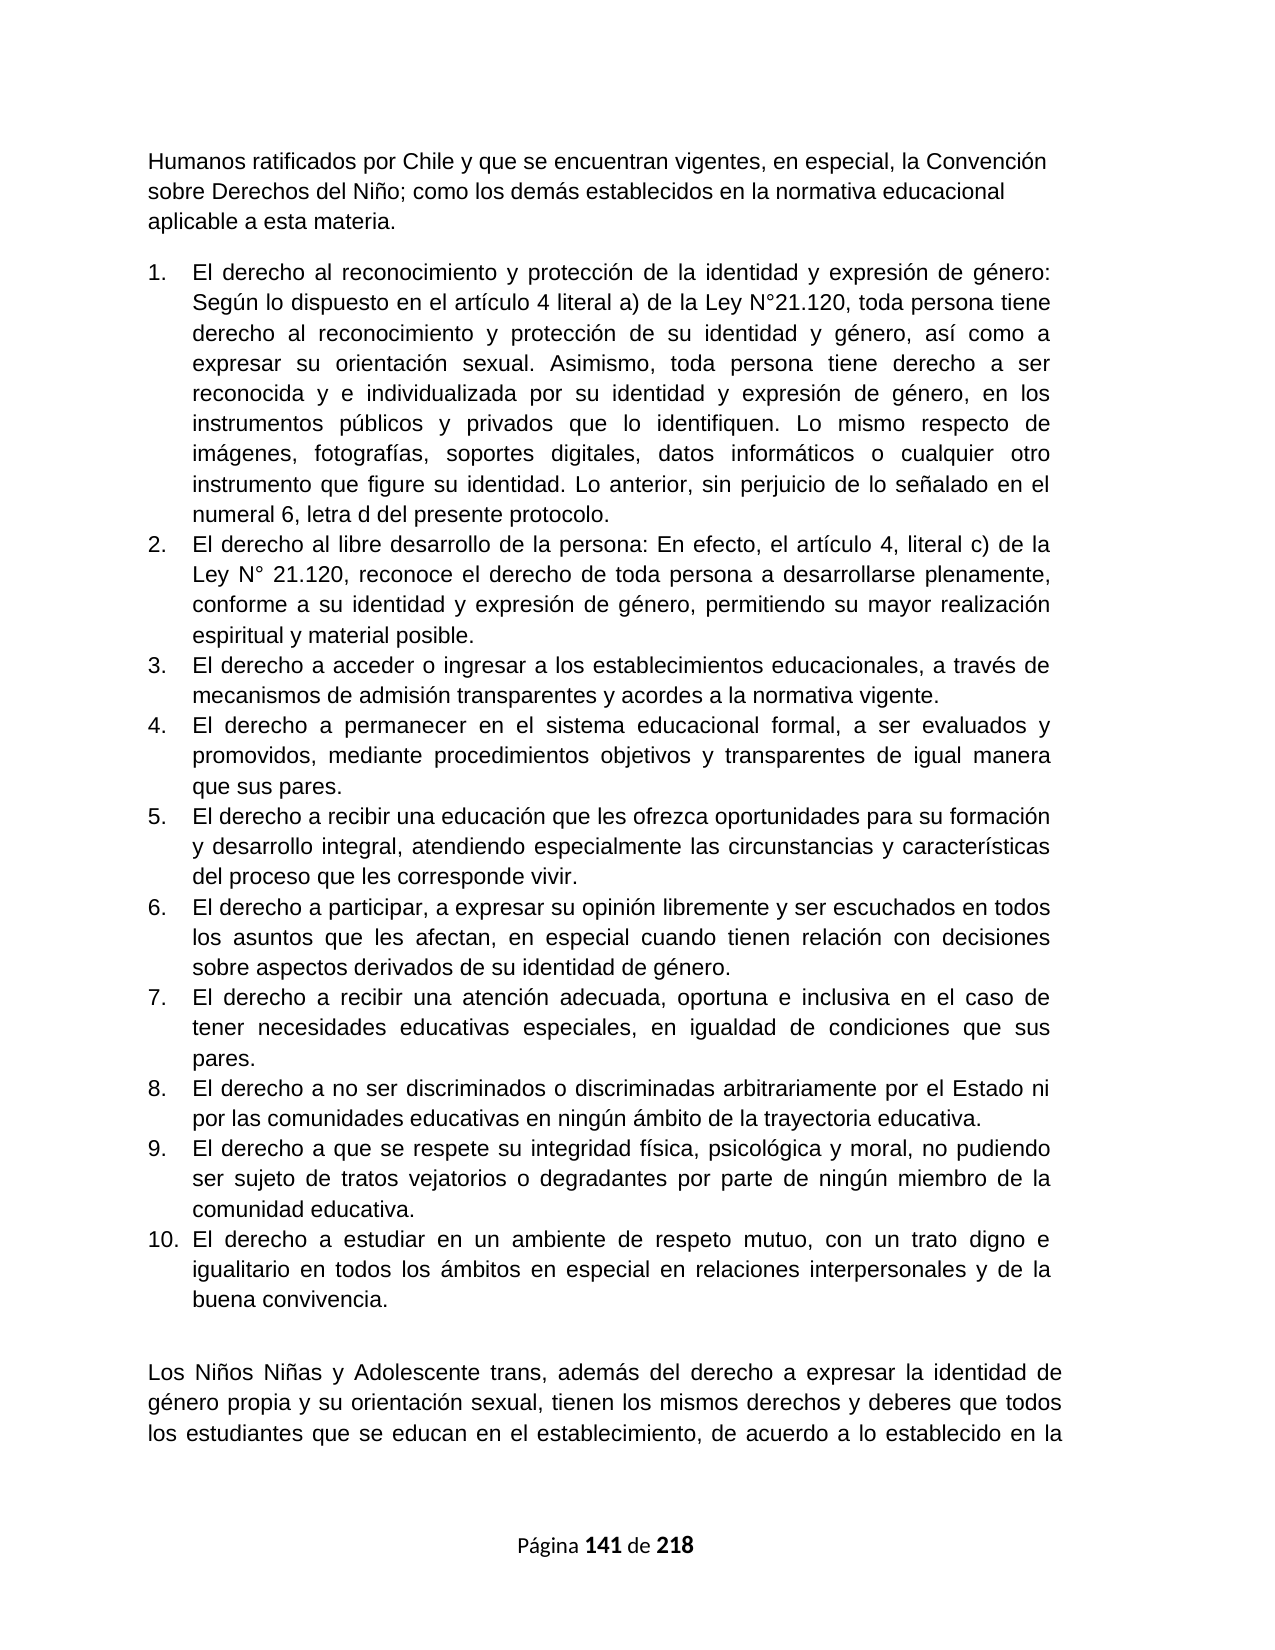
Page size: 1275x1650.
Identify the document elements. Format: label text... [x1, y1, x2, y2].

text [148, 1359, 1063, 1446]
list El derecho al libre desarrollo de la persona: En efecto, el artículo 4, literal c) de la Ley N° 21.120, reconoce el derecho de toda persona a desarrollarse plenamente, conforme a su identidad y expresión de género, permitiendo su mayor realización espiritual y material posible. [148, 531, 1051, 648]
list El derecho a acceder o ingresar a los establecimientos educacionales, a través de mecanismos de admisión transparentes y acordes a la normativa vigente. [148, 652, 1051, 708]
list El derecho a permanecer en el sistema educacional formal, a ser evaluados y promovidos, mediante procedimientos objetivos y transparentes de igual manera que sus pares. [148, 712, 1051, 799]
list El derecho a participar, a expresar su opinión libremente y ser escuchados en todos los asuntos que les afectan, en especial cuando tienen relación con decisiones sobre aspectos derivados de su identidad de género. [148, 893, 1051, 980]
list El derecho al reconocimiento y protección de la identidad y expresión de género: Según lo dispuesto en el artículo 4 literal a) de la Ley N°21.120, toda persona tiene derecho al reconocimiento y protección de su identidad y género, así como a expresar su orientación sexual. Asimismo, toda persona tiene derecho a ser reconocida y e individualizada por su identidad y expresión de género, en los instrumentos públicos y privados que lo identifiquen. Lo mismo respecto de imágenes, fotografías, soportes digitales, datos informáticos o cualquier otro instrumento que figure su identidad. Lo anterior, sin perjuicio de lo señalado en el numeral 6, letra d del presente protocolo. [148, 259, 1051, 527]
list El derecho a no ser discriminados o discriminadas arbitrariamente por el Estado ni por las comunidades educativas en ningún ámbito de la trayectoria educativa. [148, 1075, 1051, 1131]
list El derecho a estudiar en un ambiente de respeto mutuo, con un trato digno e igualitario en todos los ámbitos en especial en relaciones interpersonales y de la buena convivencia. [148, 1226, 1051, 1312]
list El derecho a que se respete su integridad física, psicológica y moral, no pudiendo ser sujeto de tratos vejatorios o degradantes por parte de ningún miembro de la comunidad educativa. [148, 1135, 1051, 1222]
list El derecho a recibir una atención adecuada, oportuna e inclusiva en el caso de tener necesidades educativas especiales, en igualdad de condiciones que sus pares. [148, 984, 1051, 1071]
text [148, 148, 1063, 234]
list El derecho a recibir una educación que les ofrezca oportunidades para su formación y desarrollo integral, atendiendo especialmente las circunstancias y características del proceso que les corresponde vivir. [148, 803, 1051, 889]
